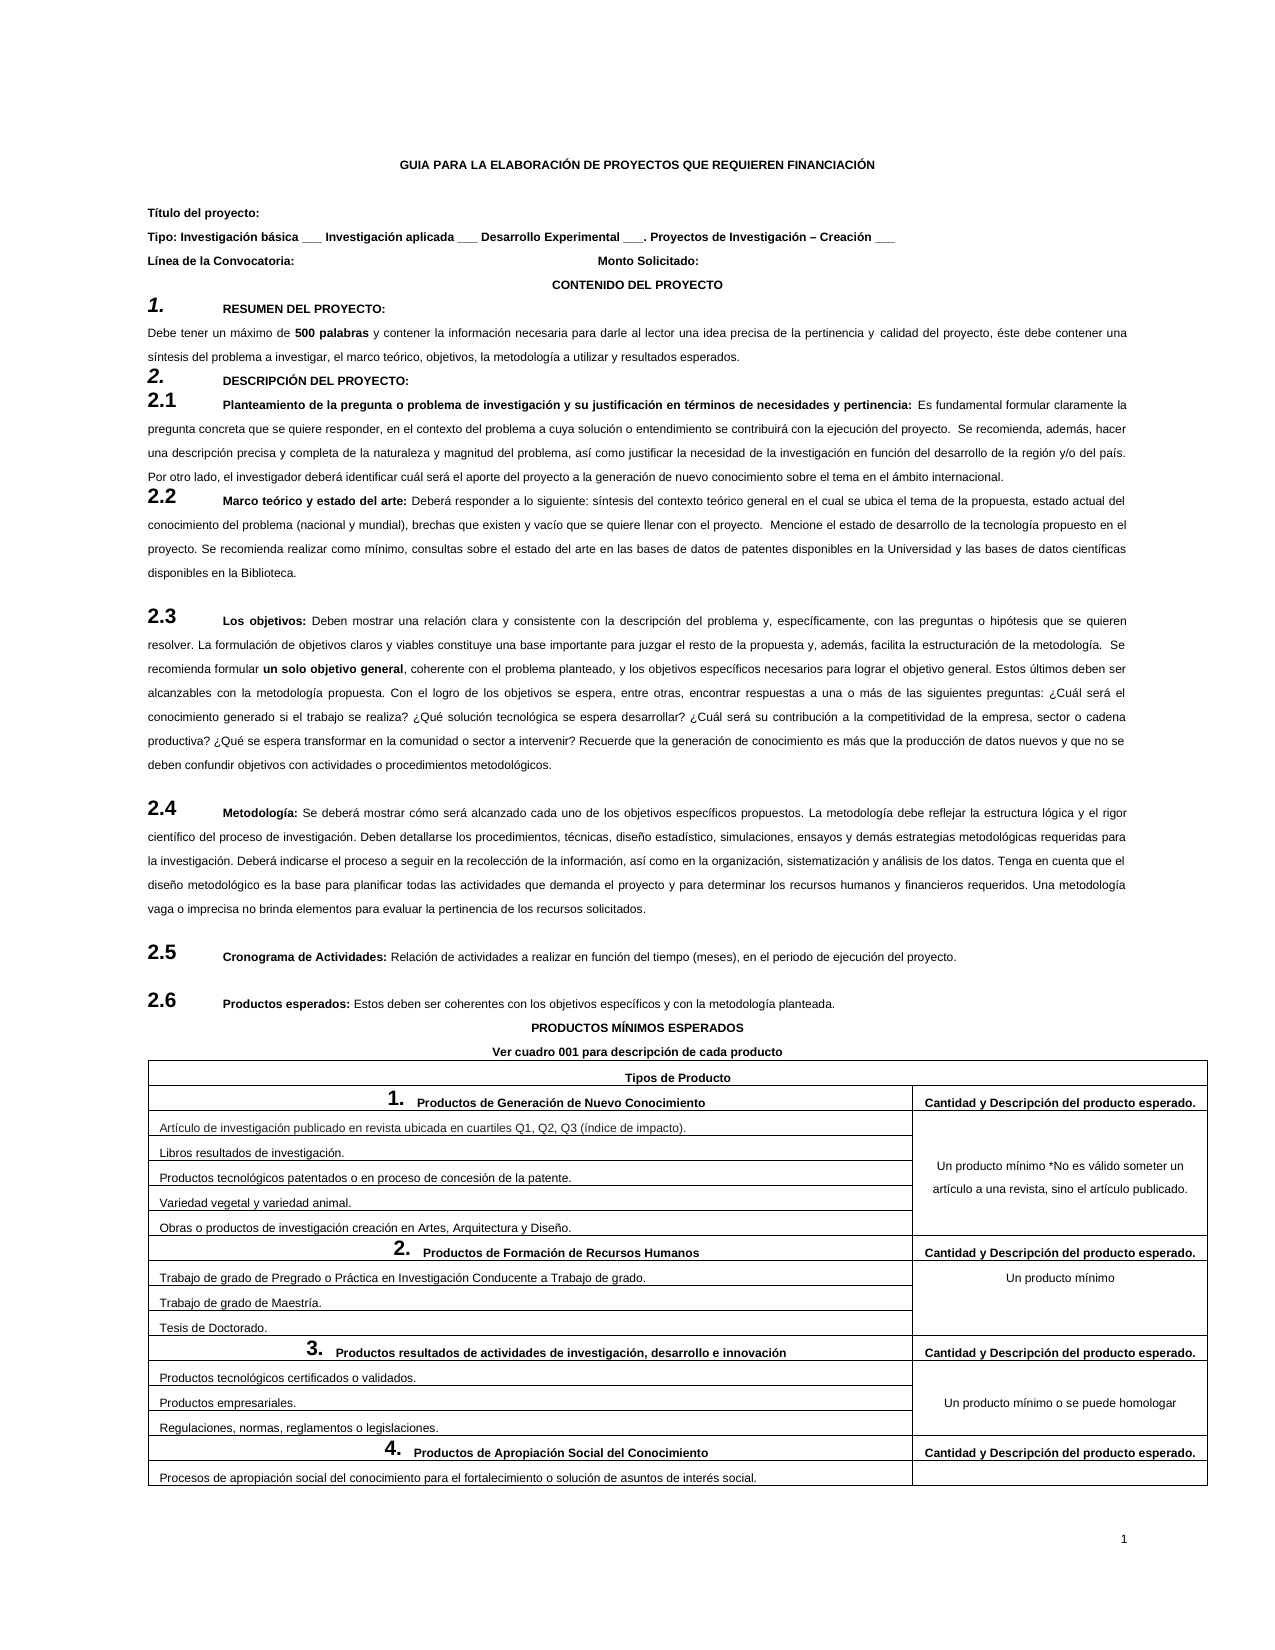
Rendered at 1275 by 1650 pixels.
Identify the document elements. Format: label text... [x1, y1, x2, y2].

table_cell Productos de Formación de Recursos Humanos [149, 1236, 912, 1259]
table_cell Regulaciones, normas, reglamentos o legislaciones. [149, 1411, 912, 1434]
table_cell Un producto mínimo o se puede homologar [913, 1361, 1207, 1434]
table_cell [913, 1461, 1207, 1484]
text CONTENIDO DEL PROYECTO [147, 268, 1127, 292]
text GUIA PARA LA ELABORACIÓN DE PROYECTOS QUE REQUIEREN FINANCIACIÓN [147, 148, 1127, 172]
list Los objetivos: Deben mostrar una relación clara y consistente con la descripción del problema y, específicamente, con las preguntas o hipótesis que se quieren resolver. La formulación de objetivos claros y viables constituye una base importante para juzgar el resto de la propuesta y, además, facilita la estructuración de la metodología. Se recomienda formular un solo objetivo general, coherente con el problema planteado, y los objetivos específicos necesarios para lograr el objetivo general. Estos últimos deben ser alcanzables con la metodología propuesta. Con el logro de los objetivos se espera, entre otras, encontrar respuestas a una o más de las siguientes preguntas: ¿Cuál será el conocimiento generado si el trabajo se realiza? ¿Qué solución tecnológica se espera desarrollar? ¿Cuál será su contribución a la competitividad de la empresa, sector o cadena productiva? ¿Qué se espera transformar en la comunidad o sector a intervenir? Recuerde que la generación de conocimiento es más que la producción de datos nuevos y que no se deben confundir objetivos con actividades o procedimientos metodológicos. [147, 604, 1127, 772]
text Ver cuadro 001 para descripción de cada producto [147, 1035, 1127, 1059]
text Tipo: Investigación básica ___ Investigación aplicada ___ Desarrollo Experimental ___. Proyectos de Investigación – Creación ___ [147, 220, 1127, 244]
list DESCRIPCIÓN DEL PROYECTO: [147, 364, 1127, 388]
table_cell Productos de Apropiación Social del Conocimiento [149, 1436, 912, 1459]
table_cell Cantidad y Descripción del producto esperado. [913, 1236, 1207, 1259]
table_cell Un producto mínimo [913, 1261, 1207, 1334]
table_cell Obras o productos de investigación creación en Artes, Arquitectura y Diseño. [149, 1211, 912, 1234]
table_cell Un producto mínimo *No es válido someter un artículo a una revista, sino el artículo publicado. [913, 1111, 1207, 1234]
table_cell Cantidad y Descripción del producto esperado. [913, 1336, 1207, 1359]
table_cell Libros resultados de investigación. [149, 1136, 912, 1159]
table_cell Cantidad y Descripción del producto esperado. [913, 1436, 1207, 1459]
table_cell Artículo de investigación publicado en revista ubicada en cuartiles Q1, Q2, Q3 (índice de impacto). [149, 1111, 912, 1134]
table_cell Trabajo de grado de Pregrado o Práctica en Investigación Conducente a Trabajo de grado. [149, 1261, 912, 1284]
text Título del proyecto: [147, 196, 1127, 220]
list Productos esperados: Estos deben ser coherentes con los objetivos específicos y con la metodología planteada. [147, 987, 1127, 1011]
list Marco teórico y estado del arte: Deberá responder a lo siguiente: síntesis del contexto teórico general en el cual se ubica el tema de la propuesta, estado actual del conocimiento del problema (nacional y mundial), brechas que existen y vacío que se quiere llenar con el proyecto. Mencione el estado de desarrollo de la tecnología propuesto en el proyecto. Se recomienda realizar como mínimo, consultas sobre el estado del arte en las bases de datos de patentes disponibles en la Universidad y las bases de datos científicas disponibles en la Biblioteca. [147, 484, 1127, 580]
table_cell Productos tecnológicos patentados o en proceso de concesión de la patente. [149, 1161, 912, 1184]
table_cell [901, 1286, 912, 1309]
text Línea de la Convocatoria: Monto Solicitado: [147, 244, 1127, 268]
list Cronograma de Actividades: Relación de actividades a realizar en función del tiempo (meses), en el periodo de ejecución del proyecto. [147, 939, 1127, 963]
list Metodología: Se deberá mostrar cómo será alcanzado cada uno de los objetivos específicos propuestos. La metodología debe reflejar la estructura lógica y el rigor científico del proceso de investigación. Deben detallarse los procedimientos, técnicas, diseño estadístico, simulaciones, ensayos y demás estrategias metodológicas requeridas para la investigación. Deberá indicarse el proceso a seguir en la recolección de la información, así como en la organización, sistematización y análisis de los datos. Tenga en cuenta que el diseño metodológico es la base para planificar todas las actividades que demanda el proyecto y para determinar los recursos humanos y financieros requeridos. Una metodología vaga o imprecisa no brinda elementos para evaluar la pertinencia de los recursos solicitados. [147, 796, 1127, 916]
list Planteamiento de la pregunta o problema de investigación y su justificación en términos de necesidades y pertinencia: Es fundamental formular claramente la pregunta concreta que se quiere responder, en el contexto del problema a cuya solución o entendimiento se contribuirá con la ejecución del proyecto. Se recomienda, además, hacer una descripción precisa y completa de la naturaleza y magnitud del problema, así como justificar la necesidad de la investigación en función del desarrollo de la región y/o del país. Por otro lado, el investigador deberá identificar cuál será el aporte del proyecto a la generación de nuevo conocimiento sobre el tema en el ámbito internacional. [147, 388, 1127, 484]
table_cell Productos de Generación de Nuevo Conocimiento [149, 1086, 912, 1109]
table_header Tipos de Producto [149, 1061, 1207, 1084]
text PRODUCTOS MÍNIMOS ESPERADOS [147, 1011, 1127, 1035]
table_cell Cantidad y Descripción del producto esperado. [913, 1086, 1207, 1109]
table_cell Productos resultados de actividades de investigación, desarrollo e innovación [149, 1336, 912, 1359]
table_cell Productos tecnológicos certificados o validados. [149, 1361, 912, 1384]
text Debe tener un máximo de 500 palabras y contener la información necesaria para darle al lector una idea precisa de la pertinencia y calidad del proyecto, éste debe contener una síntesis del problema a investigar, el marco teórico, objetivos, la metodología a utilizar y resultados esperados. [147, 316, 1127, 364]
table_cell Tesis de Doctorado. [149, 1311, 912, 1334]
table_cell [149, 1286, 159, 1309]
table_cell Procesos de apropiación social del conocimiento para el fortalecimiento o solución de asuntos de interés social. [149, 1461, 912, 1484]
list RESUMEN DEL PROYECTO: [147, 292, 1127, 316]
table_cell Variedad vegetal y variedad animal. [149, 1186, 912, 1209]
table_cell Productos empresariales. [149, 1386, 912, 1409]
